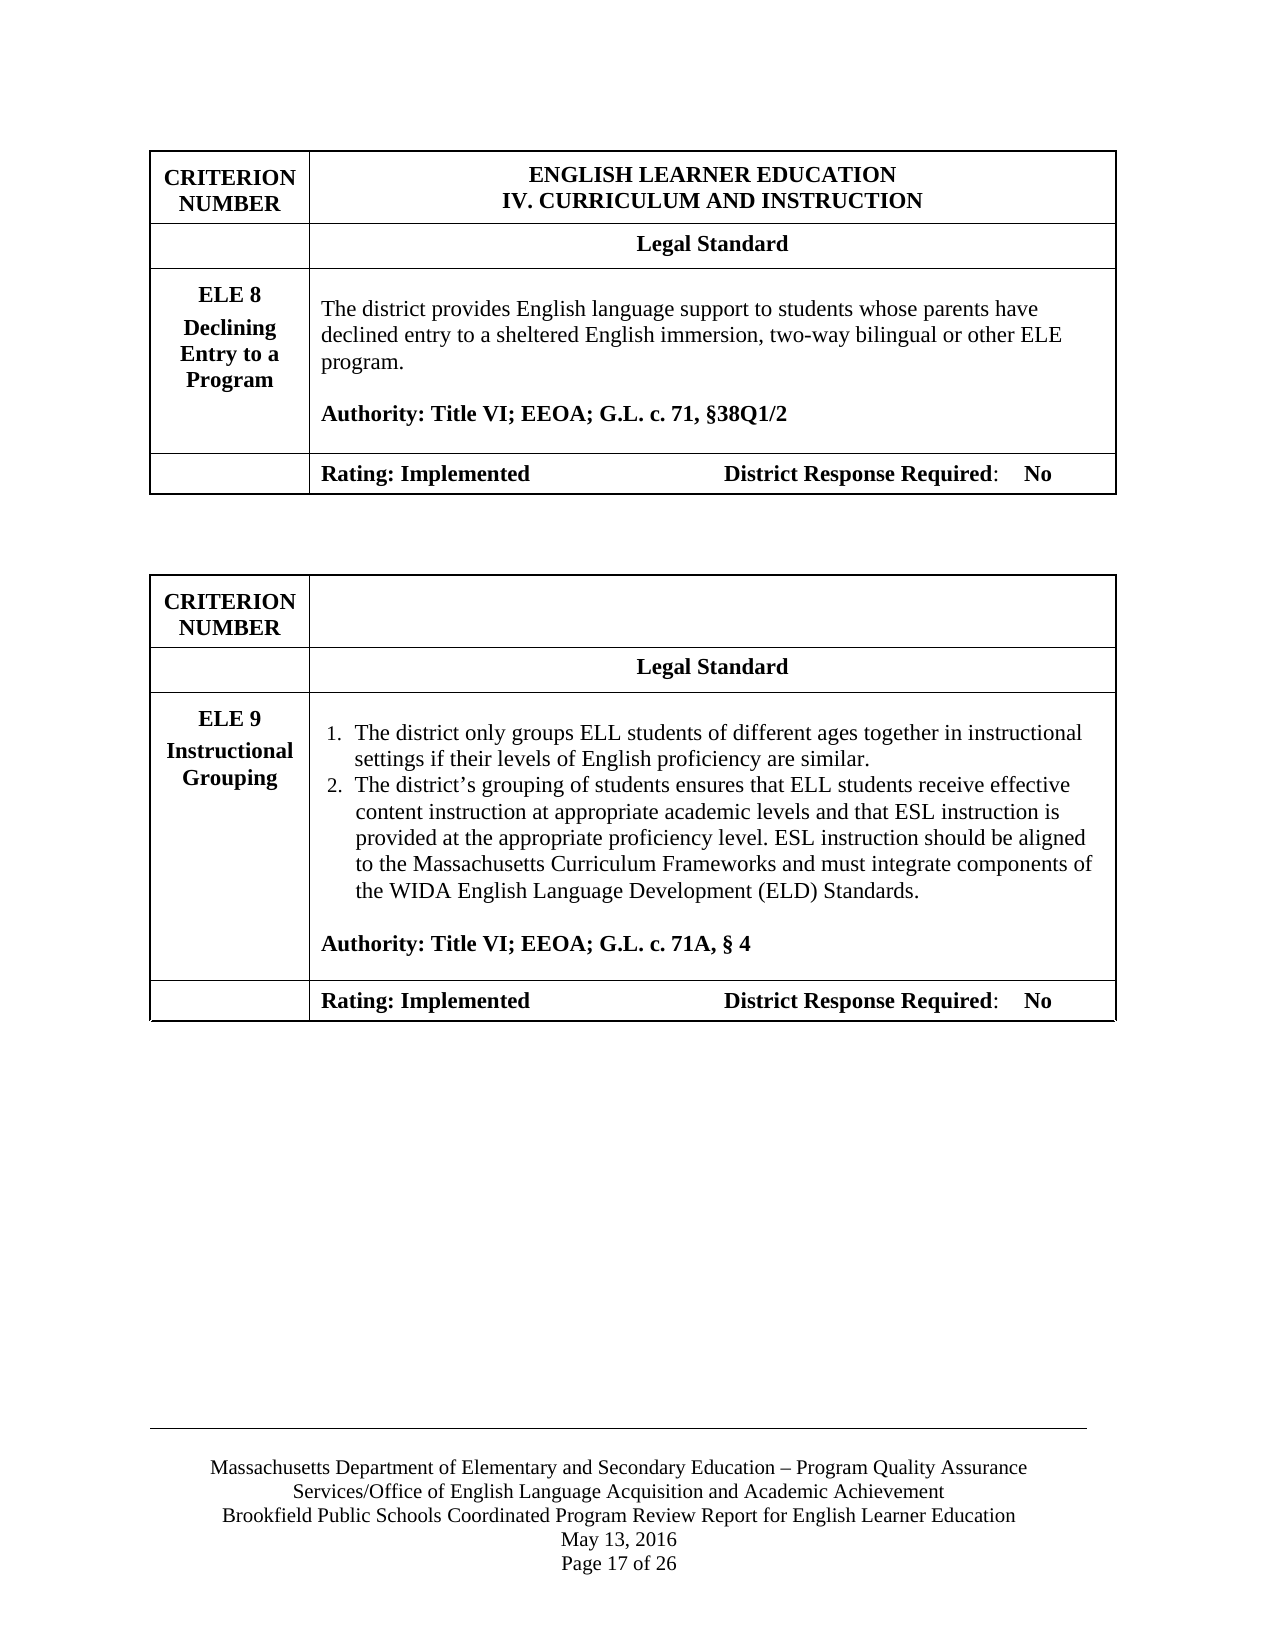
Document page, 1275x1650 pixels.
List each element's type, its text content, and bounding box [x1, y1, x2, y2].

table_cell [151, 981, 309, 1020]
table_cell [150, 1020, 1116, 1048]
table_cell [151, 454, 309, 493]
table_header CRITERION NUMBER [151, 576, 309, 646]
table_cell The district provides English language support to students whose parents have declined entry to a sheltered English immersion, two-way bilingual or other ELE program. Authority: Title VI; EEOA; G.L. c. 71, §38Q1/2 [310, 269, 1115, 453]
table_cell No [1013, 981, 1115, 1020]
table_cell ELE 9 Instructional Grouping [151, 693, 309, 980]
table_header CRITERION NUMBER [151, 152, 309, 223]
table_header [310, 576, 1115, 646]
table_cell The district only groups ELL students of different ages together in instructional settings if their levels of English proficiency are similar. The district’s grouping of students ensures that ELL students receive effective content instruction at appropriate academic levels and that ESL instruction is provided at the appropriate proficiency level. ESL instruction should be aligned to the Massachusetts Curriculum Frameworks and must integrate components of the WIDA English Language Development (ELD) Standards. Authority: Title VI; EEOA; G.L. c. 71A, § 4 [310, 693, 1115, 980]
table_cell Legal Standard [310, 648, 1115, 692]
table_cell District Response Required: [713, 454, 1012, 493]
table_cell [151, 224, 309, 268]
table_cell No [1013, 454, 1115, 493]
table_cell District Response Required: [713, 981, 1012, 1020]
table_cell ELE 8 Declining Entry to a Program [151, 269, 309, 453]
table_cell Rating: Implemented [310, 454, 712, 493]
table_cell Legal Standard [310, 224, 1115, 268]
table_cell [151, 648, 309, 692]
table_header ENGLISH LEARNER EDUCATION IV. CURRICULUM AND INSTRUCTION [310, 152, 1115, 223]
table_cell Rating: Implemented [310, 981, 712, 1020]
